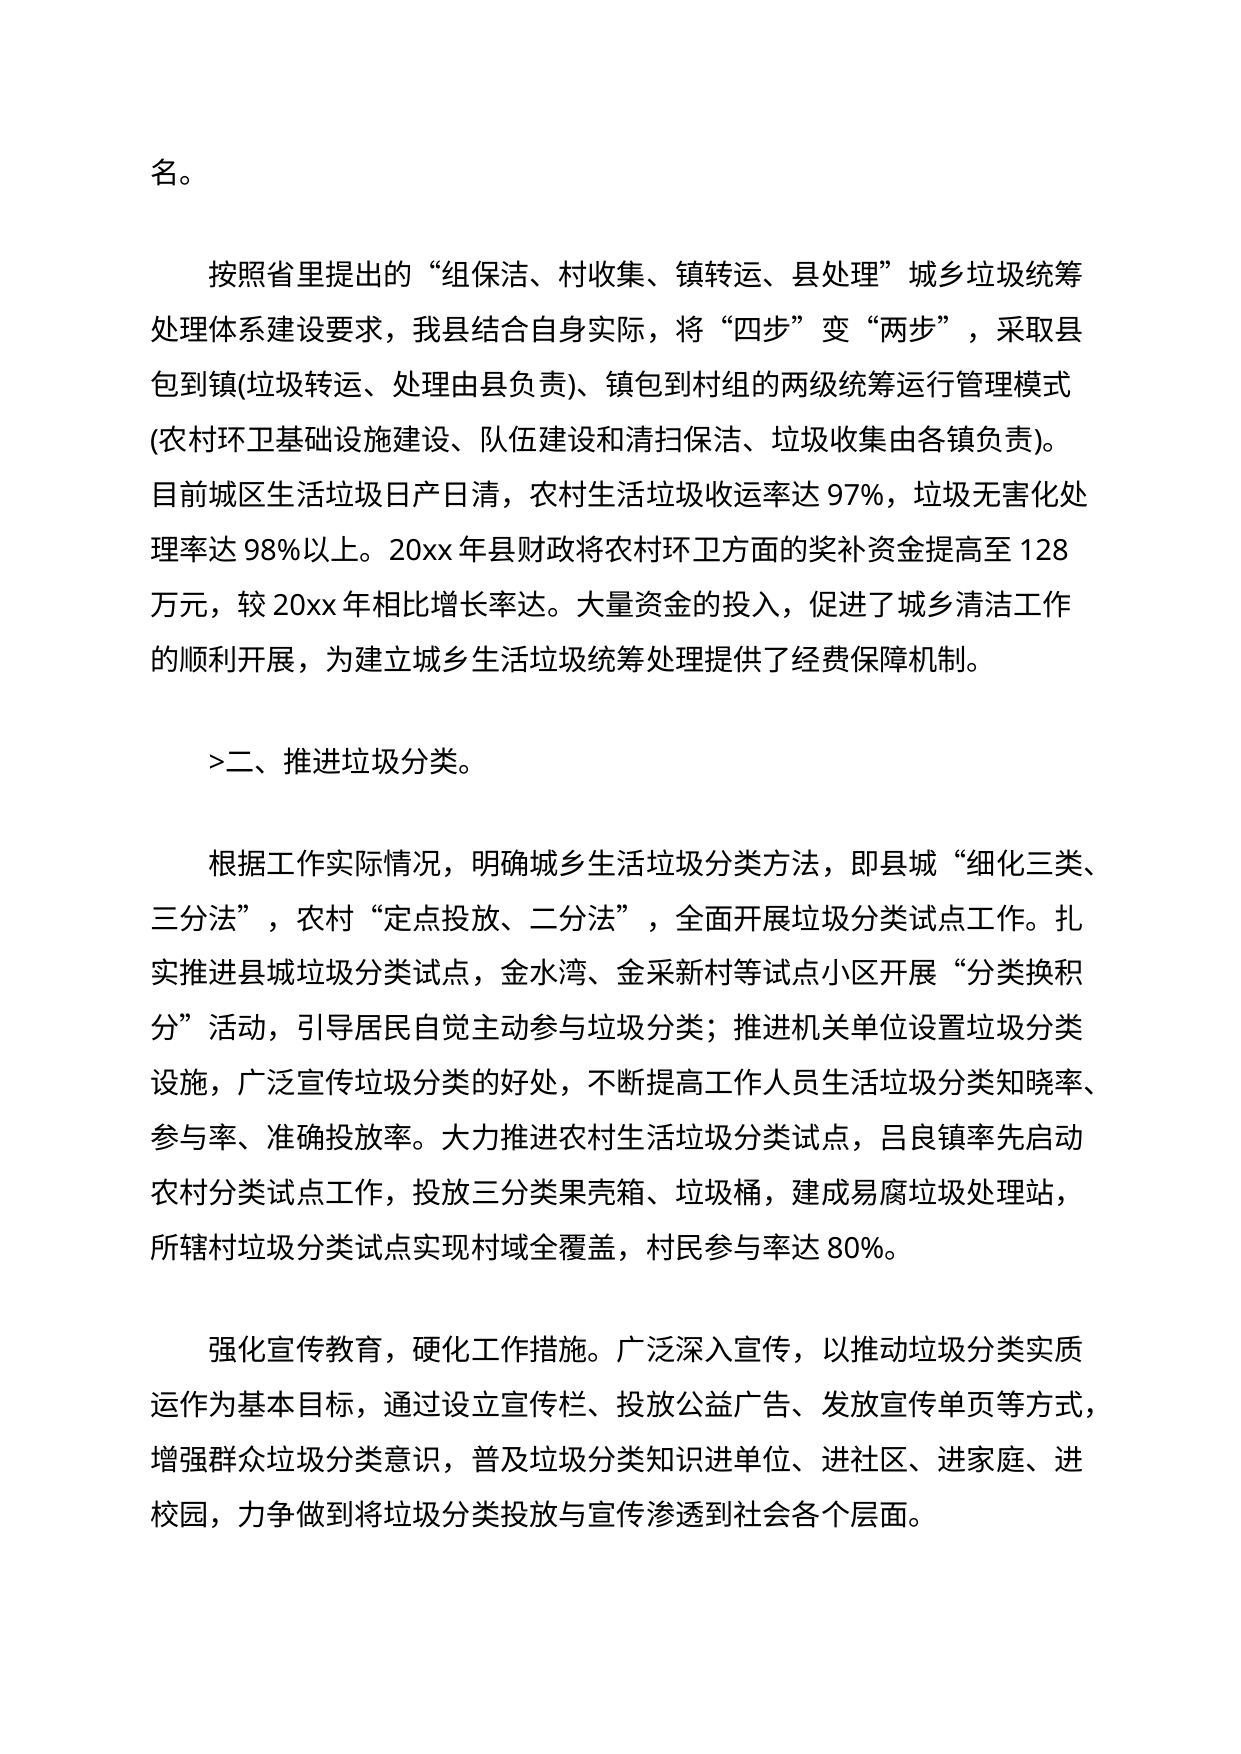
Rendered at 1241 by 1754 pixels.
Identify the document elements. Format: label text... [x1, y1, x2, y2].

text 根据工作实际情况，明确城乡生活垃圾分类方法，即县城“细化三类、三分法”，农村“定点投放、二分法”，全面开展垃圾分类试点工作。扎实推进县城垃圾分类试点，金水湾、金采新村等试点小区开展“分类换积分”活动，引导居民自觉主动参与垃圾分类；推进机关单位设置垃圾分类设施，广泛宣传垃圾分类的好处，不断提高工作人员生活垃圾分类知晓率、参与率、准确投放率。大力推进农村生活垃圾分类试点，吕良镇率先启动农村分类试点工作，投放三分类果壳箱、垃圾桶，建成易腐垃圾处理站，所辖村垃圾分类试点实现村域全覆盖，村民参与率达80%。 [150, 840, 1090, 1267]
text 按照省里提出的“组保洁、村收集、镇转运、县处理”城乡垃圾统筹处理体系建设要求，我县结合自身实际，将“四步”变“两步”，采取县包到镇(垃圾转运、处理由县负责)、镇包到村组的两级统筹运行管理模式(农村环卫基础设施建设、队伍建设和清扫保洁、垃圾收集由各镇负责)。目前城区生活垃圾日产日清，农村生活垃圾收运率达97%，垃圾无害化处理率达98%以上。20xx年县财政将农村环卫方面的奖补资金提高至128万元，较20xx年相比增长率达。大量资金的投入，促进了城乡清洁工作的顺利开展，为建立城乡生活垃圾统筹处理提供了经费保障机制。 [150, 252, 1090, 679]
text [150, 150, 1090, 192]
text >二、推进垃圾分类。 [150, 738, 1090, 781]
text 强化宣传教育，硬化工作措施。广泛深入宣传，以推动垃圾分类实质运作为基本目标，通过设立宣传栏、投放公益广告、发放宣传单页等方式，增强群众垃圾分类意识，普及垃圾分类知识进单位、进社区、进家庭、进校园，力争做到将垃圾分类投放与宣传渗透到社会各个层面。 [150, 1327, 1090, 1533]
